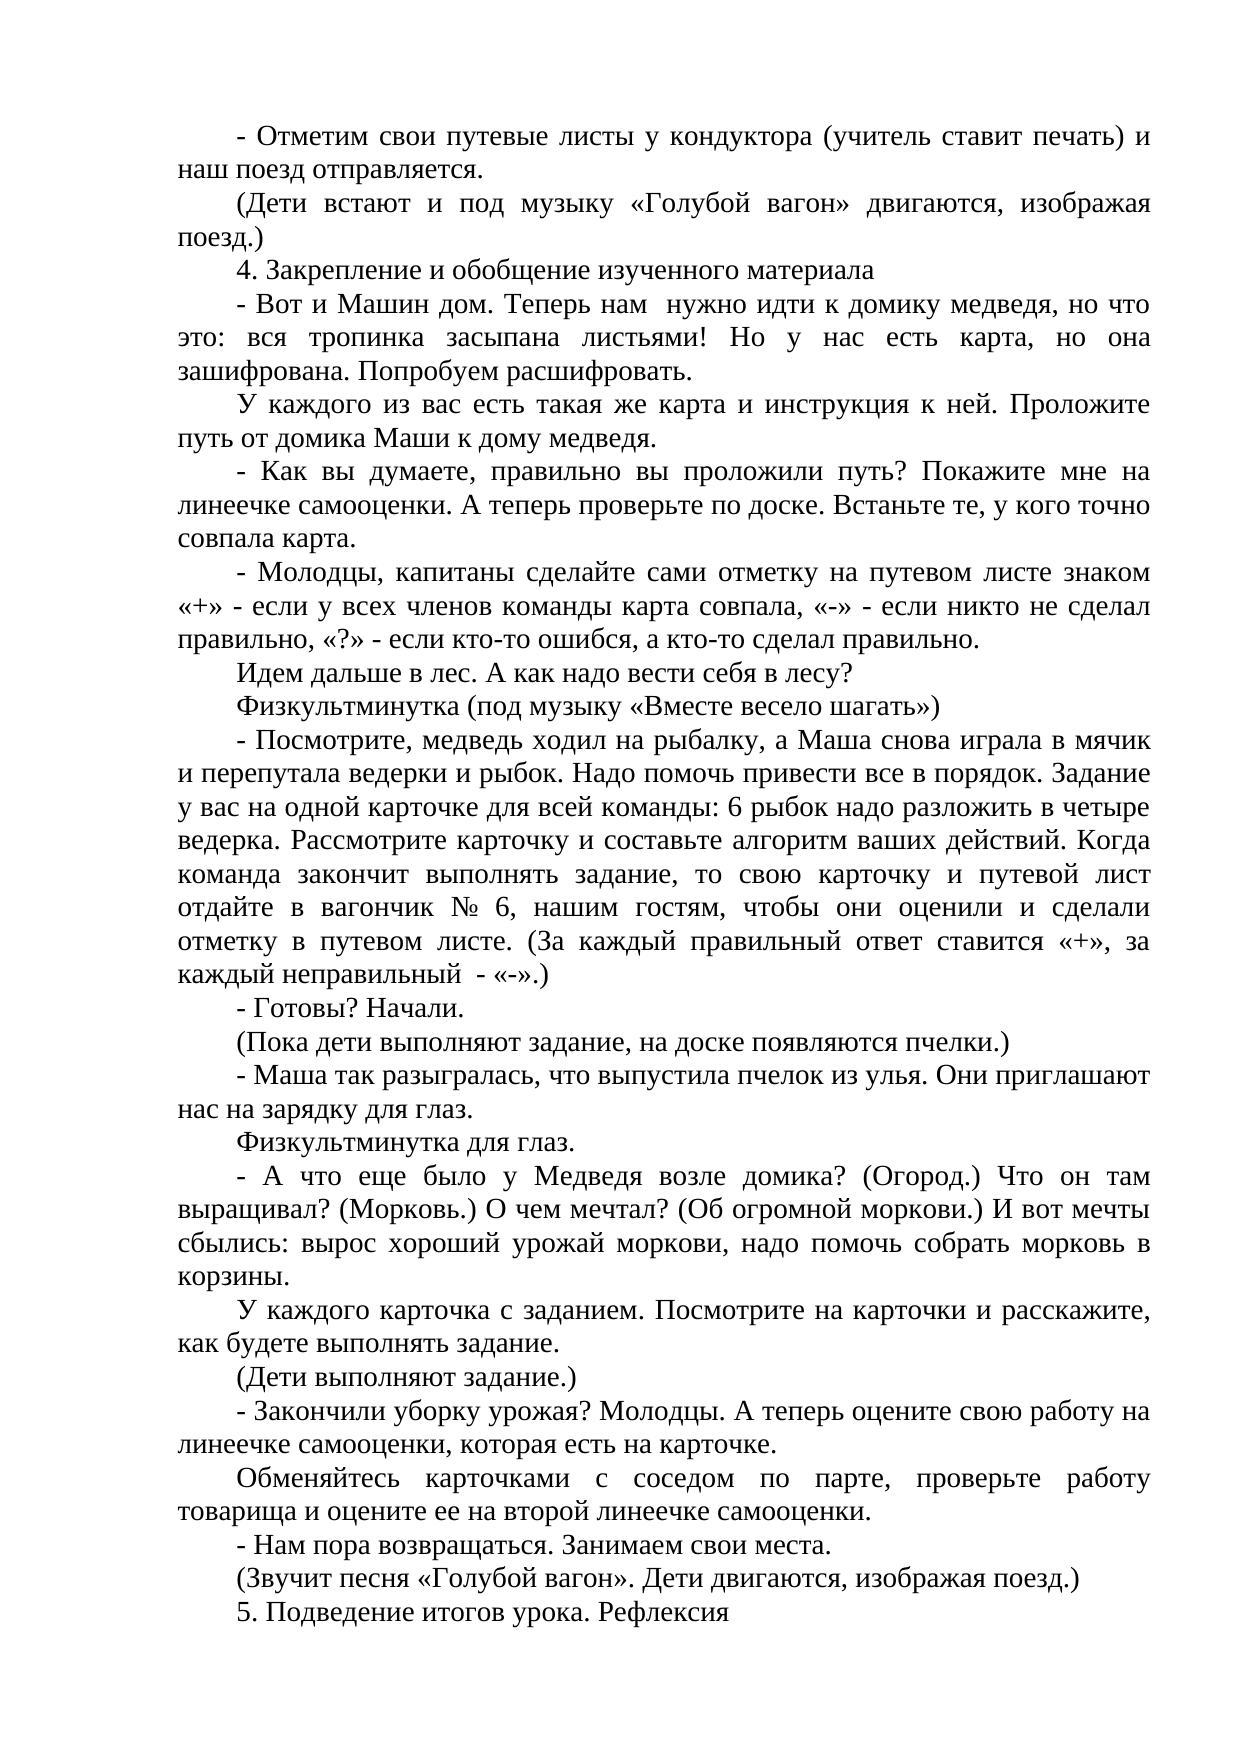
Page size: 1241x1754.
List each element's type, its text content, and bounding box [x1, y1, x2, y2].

text - А что еще было у Медведя возле домика? (Огород.) Что он там выращивал? (Морковь.) О чем мечтал? (Об огромной моркови.) И вот мечты сбылись: вырос хороший урожай моркови, надо помочь собрать морковь в корзины. [177, 1158, 1152, 1292]
text Физкультминутка для глаз. [177, 1124, 1152, 1158]
text - Отметим свои путевые листы у кондуктора (учитель ставит печать) и наш поезд отправляется. [177, 118, 1152, 185]
text Физкультминутка (под музыку «Вместе весело шагать») [177, 688, 1152, 722]
text (Звучит песня «Голубой вагон». Дети двигаются, изображая поезд.) [177, 1560, 1152, 1594]
text Идем дальше в лес. А как надо вести себя в лесу? [177, 655, 1152, 688]
text - Готовы? Начали. [177, 990, 1152, 1024]
text 4. Закрепление и обобщение изученного материала [177, 252, 1152, 286]
text - Молодцы, капитаны сделайте сами отметку на путевом листе знаком «+» - если у всех членов команды карта совпала, «-» - если никто не сделал правильно, «?» - если кто-то ошибся, а кто-то сделал правильно. [177, 554, 1152, 655]
text - Как вы думаете, правильно вы проложили путь? Покажите мне на линеечке самооценки. А теперь проверьте по доске. Встаньте те, у кого точно совпала карта. [177, 453, 1152, 554]
text - Маша так разыгралась, что выпустила пчелок из улья. Они приглашают нас на зарядку для глаз. [177, 1057, 1152, 1124]
text - Посмотрите, медведь ходил на рыбалку, а Маша снова играла в мячик и перепутала ведерки и рыбок. Надо помочь привести все в порядок. Задание у вас на одной карточке для всей команды: 6 рыбок надо разложить в четыре ведерка. Рассмотрите карточку и составьте алгоритм ваших действий. Когда команда закончит выполнять задание, то свою карточку и путевой лист отдайте в вагончик № 6, нашим гостям, чтобы они оценили и сделали отметку в путевом листе. (За каждый правильный ответ ставится «+», за каждый неправильный - «-».) [177, 722, 1152, 990]
text - Нам пора возвращаться. Занимаем свои места. [177, 1527, 1152, 1560]
text (Дети встают и под музыку «Голубой вагон» двигаются, изображая поезд.) [177, 185, 1152, 252]
text - Вот и Машин дом. Теперь нам нужно идти к домику медведя, но что это: вся тропинка засыпана листьями! Но у нас есть карта, но она зашифрована. Попробуем расшифровать. [177, 286, 1152, 386]
text (Дети выполняют задание.) [177, 1359, 1152, 1393]
text - Закончили уборку урожая? Молодцы. А теперь оцените свою работу на линеечке самооценки, которая есть на карточке. [177, 1393, 1152, 1460]
text 5. Подведение итогов урока. Рефлексия [177, 1594, 1152, 1627]
text У каждого из вас есть такая же карта и инструкция к ней. Проложите путь от домика Маши к дому медведя. [177, 386, 1152, 453]
text У каждого карточка с заданием. Посмотрите на карточки и расскажите, как будете выполнять задание. [177, 1292, 1152, 1359]
text (Пока дети выполняют задание, на доске появляются пчелки.) [177, 1024, 1152, 1057]
text Обменяйтесь карточками с соседом по парте, проверьте работу товарища и оцените ее на второй линеечке самооценки. [177, 1460, 1152, 1527]
